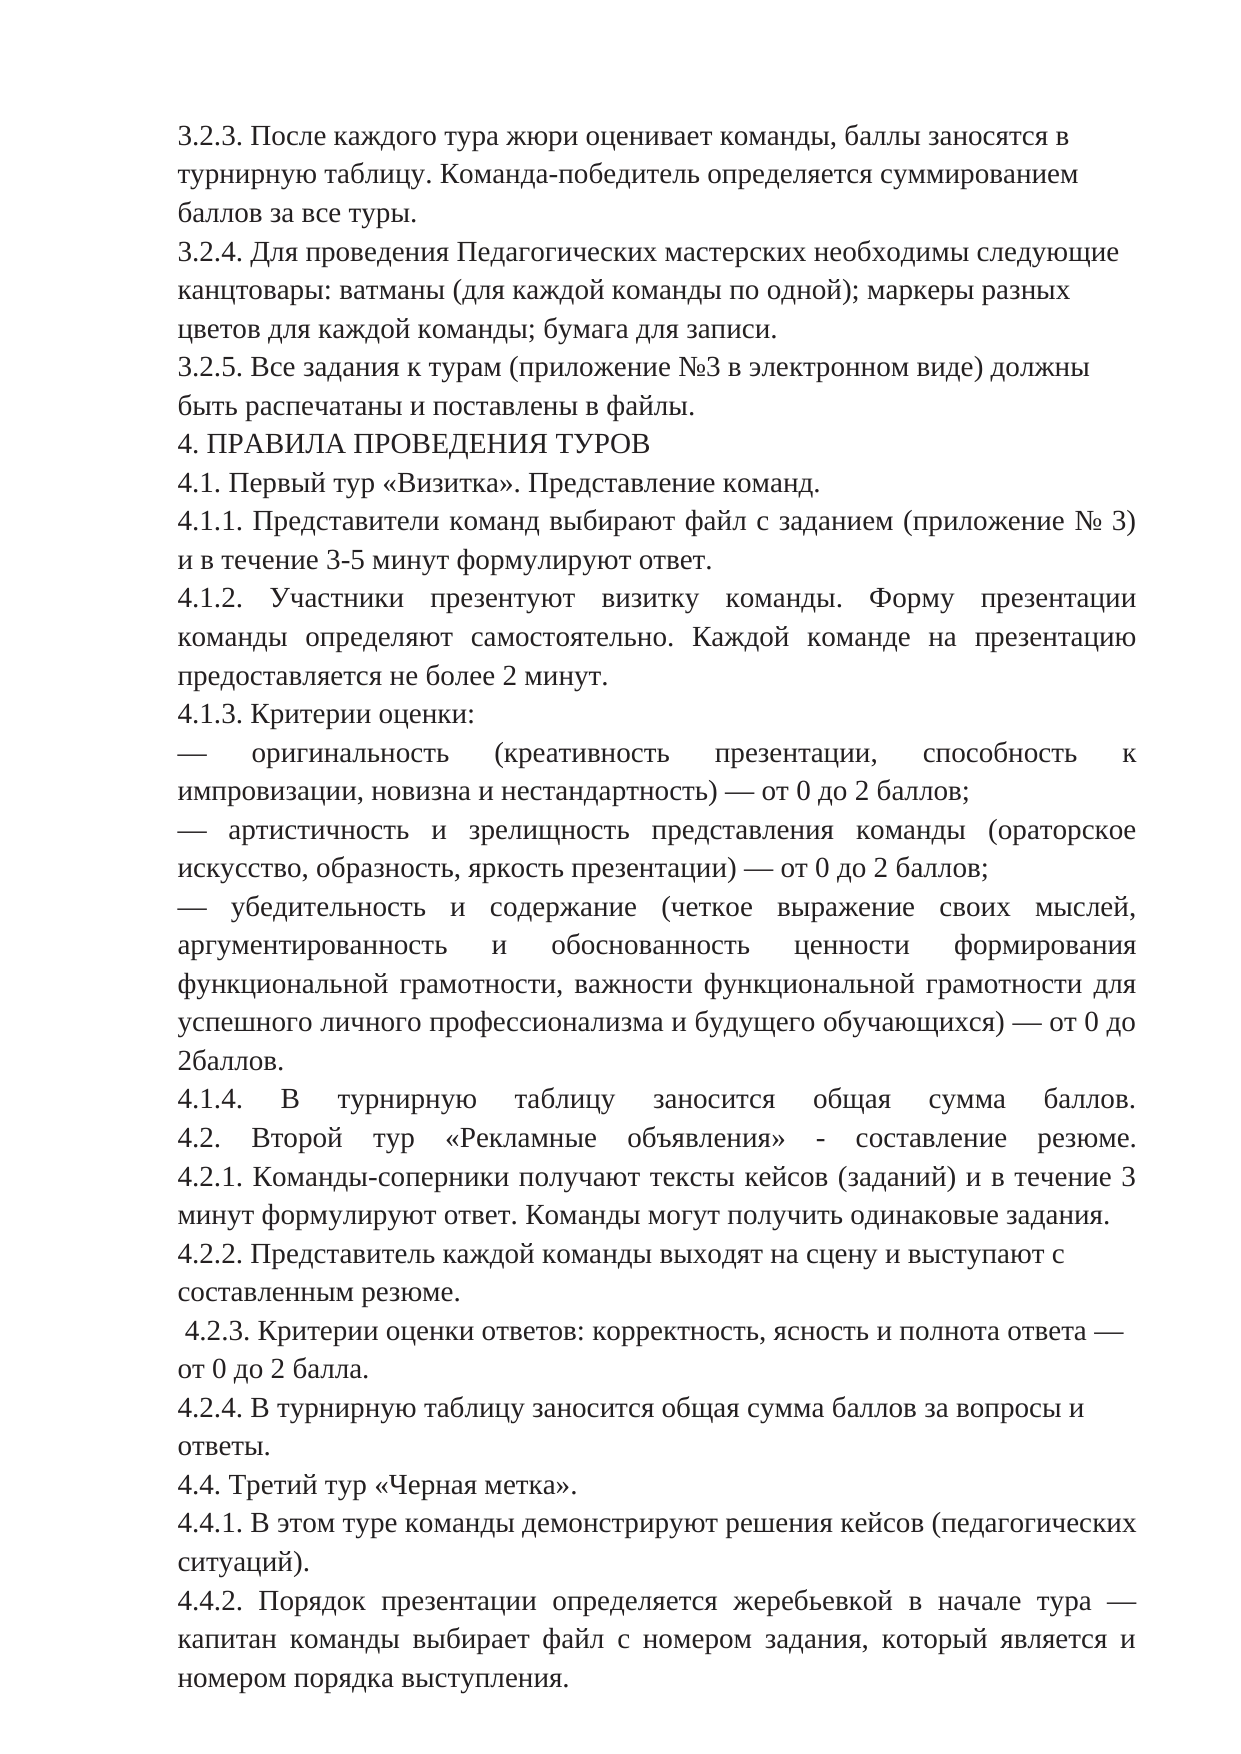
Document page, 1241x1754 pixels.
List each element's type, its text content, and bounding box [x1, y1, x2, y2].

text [177, 118, 1137, 229]
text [177, 1583, 1137, 1693]
text 4.2.2. Представитель каждой команды выходят на сцену и выступают с составленным резюме. [177, 1236, 1137, 1308]
text 3.2.4. Для проведения Педагогических мастерских необходимы следующие канцтовары: ватманы (для каждой команды по одной); маркеры разных цветов для каждой команды; бумага для записи. [177, 234, 1137, 344]
text 3.2.5. Все задания к турам (приложение №3 в электронном виде) должны быть распечатаны и поставлены в файлы. 4. ПРАВИЛА ПРОВЕДЕНИЯ ТУРОВ 4.1. Первый тур «Визитка». Представление команд. [177, 349, 1137, 498]
text 4.2.3. Критерии оценки ответов: корректность, ясность и полнота ответа — от 0 до 2 балла. 4.2.4. В турнирную таблицу заносится общая сумма баллов за вопросы и ответы. 4.4. Третий тур «Черная метка». 4.4.1. В этом туре команды демонстрируют решения кейсов (педагогических ситуаций). [177, 1313, 1137, 1578]
text 4.1.1. Представители команд выбирают файл с заданием (приложение № 3) и в течение 3-5 минут формулируют ответ. 4.1.2. Участники презентуют визитку команды. Форму презентации команды определяют самостоятельно. Каждой команде на презентацию предоставляется не более 2 минут. 4.1.3. Критерии оценки: — оригинальность (креативность презентации, способность к импровизации, новизна и нестандартность) — от 0 до 2 баллов; — артистичность и зрелищность представления команды (ораторское искусство, образность, яркость презентации) — от 0 до 2 баллов; — убедительность и содержание (четкое выражение своих мыслей, аргументированность и обоснованность ценности формирования функциональной грамотности, важности функциональной грамотности для успешного личного профессионализма и будущего обучающихся) — от 0 до 2баллов. 4.1.4. В турнирную таблицу заносится общая сумма баллов. 4.2. Второй тур «Рекламные объявления» - составление резюме. 4.2.1. Команды-соперники получают тексты кейсов (заданий) и в течение 3 минут формулируют ответ. Команды могут получить одинаковые задания. [177, 503, 1137, 1231]
